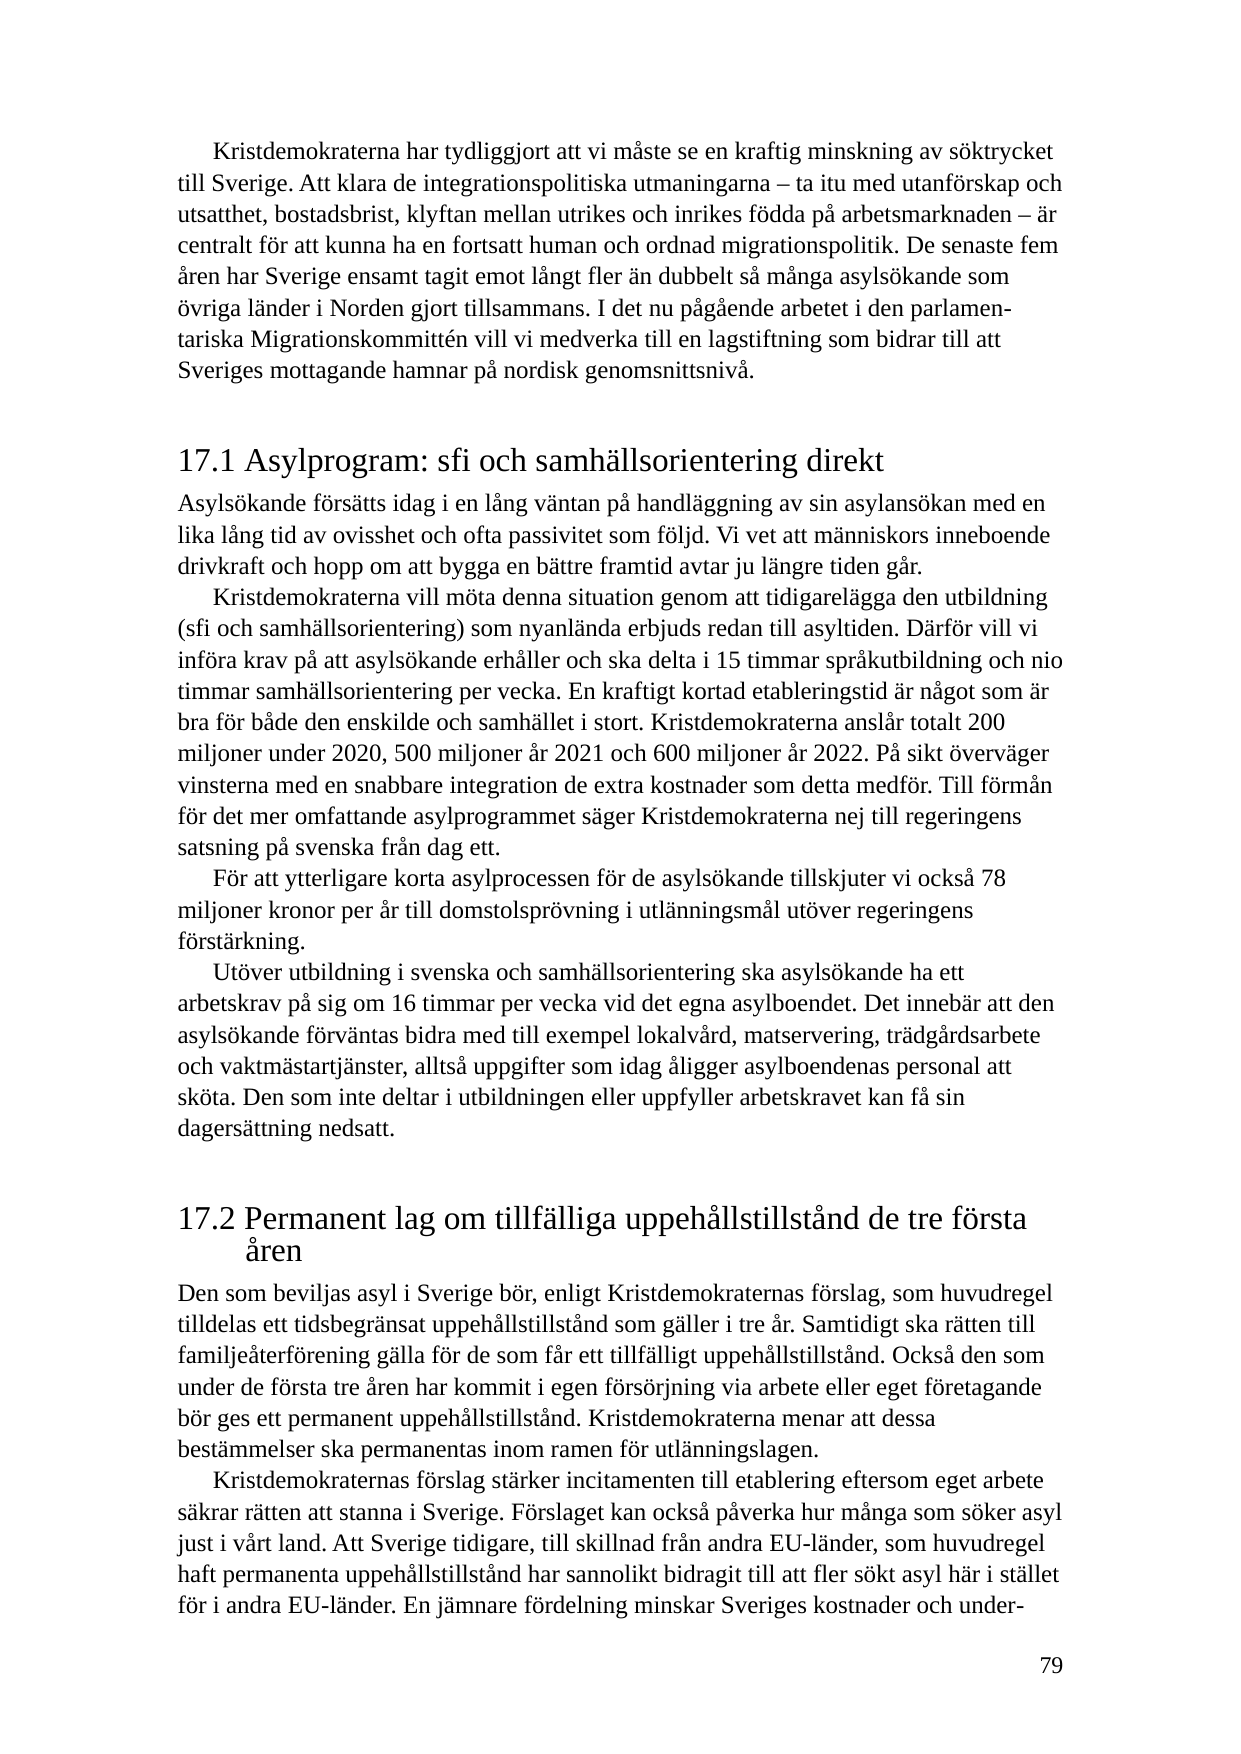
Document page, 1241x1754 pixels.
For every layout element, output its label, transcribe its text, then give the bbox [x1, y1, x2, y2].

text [177, 1463, 1063, 1619]
text Kristdemokraterna har tydliggjort att vi måste se en kraftig minskning av söktrycket till Sverige. Att klara de integrationspolitiska utmaningarna – ta itu med utanförskap och utsatthet, bostadsbrist, klyftan mellan utrikes och inrikes födda på arbetsmarknaden – är centralt för att kunna ha en fortsatt human och ordnad migrationspolitik. De senaste fem åren har Sverige ensamt tagit emot långt fler än dubbelt så många asylsökande som övriga länder i Norden gjort tillsammans. I det nu pågående arbetet i den parlamentariska Migrationskommittén vill vi medverka till en lagstiftning som bidrar till att Sveriges mottagande hamnar på nordisk genomsnittsnivå. [177, 134, 1063, 384]
text Kristdemokraterna vill möta denna situation genom att tidigarelägga den utbildning (sfi och samhällsorientering) som nyanlända erbjuds redan till asyltiden. Därför vill vi införa krav på att asylsökande erhåller och ska delta i 15 timmar språkutbildning och nio timmar samhällsorientering per vecka. En kraftigt kortad etableringstid är något som är bra för både den enskilde och samhället i stort. Kristdemokraterna anslår totalt 200 miljoner under 2020, 500 miljoner år 2021 och 600 miljoner år 2022. På sikt överväger vinsterna med en snabbare integration de extra kostnader som detta medför. Till förmån för det mer omfattande asylprogrammet säger Kristdemokraterna nej till regeringens satsning på svenska från dag ett. [177, 580, 1063, 861]
text Permanent lag om tillfälliga uppehållstillstånd de tre första åren [177, 1205, 1063, 1267]
text Den som beviljas asyl i Sverige bör, enligt Kristdemokraternas förslag, som huvudregel tilldelas ett tidsbegränsat uppehållstillstånd som gäller i tre år. Samtidigt ska rätten till familjeåterförening gälla för de som får ett tillfälligt uppehållstillstånd. Också den som under de första tre åren har kommit i egen försörjning via arbete eller eget företagande bör ges ett permanent uppehållstillstånd. Kristdemokraterna menar att dessa bestämmelser ska permanentas inom ramen för utlänningslagen. [177, 1276, 1063, 1463]
text Asylsökande försätts idag i en lång väntan på handläggning av sin asylansökan med en lika lång tid av ovisshet och ofta passivitet som följd. Vi vet att människors inneboende drivkraft och hopp om att bygga en bättre framtid avtar ju längre tiden går. [177, 486, 1063, 580]
text För att ytterligare korta asylprocessen för de asylsökande tillskjuter vi också 78 miljoner kronor per år till domstolsprövning i utlänningsmål utöver regeringens förstärkning. [177, 861, 1063, 955]
text Utöver utbildning i svenska och samhällsorientering ska asylsökande ha ett arbetskrav på sig om 16 timmar per vecka vid det egna asylboendet. Det innebär att den asylsökande förväntas bidra med till exempel lokalvård, matservering, trädgårdsarbete och vaktmästartjänster, alltså uppgifter som idag åligger asylboendenas personal att sköta. Den som inte deltar i utbildningen eller uppfyller arbetskravet kan få sin dagersättning nedsatt. [177, 955, 1063, 1142]
text Asylprogram: sfi och samhällsorientering direkt [177, 446, 1063, 478]
